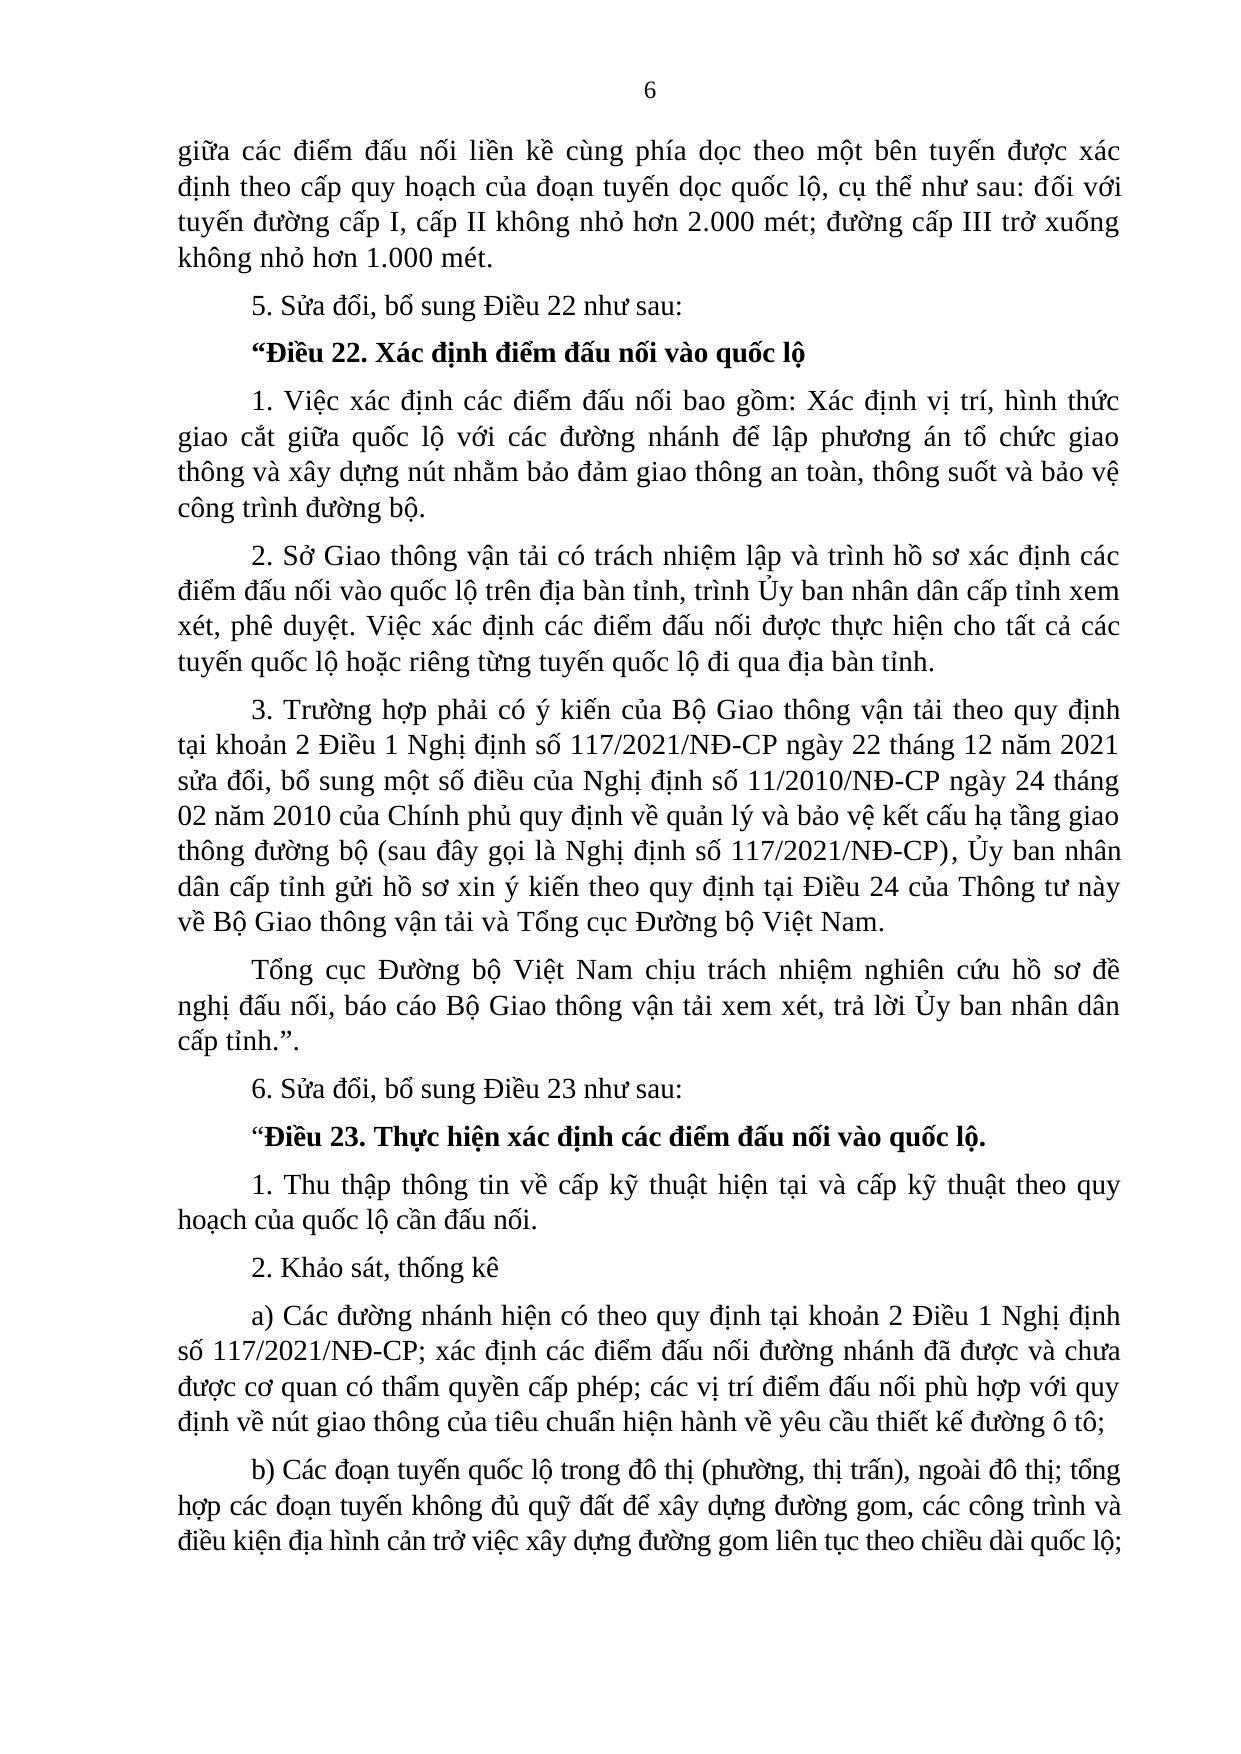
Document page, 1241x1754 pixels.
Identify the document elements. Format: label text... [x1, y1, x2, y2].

text “Điều 22. Xác định điểm đấu nối vào quốc lộ [177, 334, 1122, 370]
text b) Các đoạn tuyến quốc lộ trong đô thị (phường, thị trấn), ngoài đô thị; tổng hợp các đoạn tuyến không đủ quỹ đất để xây dựng đường gom, các công trình và điều kiện địa hình cản trở việc xây dựng đường gom liên tục theo chiều dài quốc lộ; [177, 1451, 1122, 1557]
text “Điều 23. Thực hiện xác định các điểm đấu nối vào quốc lộ. [177, 1118, 1122, 1153]
text 3. Trường hợp phải có ý kiến của Bộ Giao thông vận tải theo quy định tại khoản 2 Điều 1 Nghị định số 117/2021/NĐ-CP ngày 22 tháng 12 năm 2021 sửa đổi, bổ sung một số điều của Nghị định số 11/2010/NĐ-CP ngày 24 tháng 02 năm 2010 của Chính phủ quy định về quản lý và bảo vệ kết cấu hạ tầng giao thông đường bộ (sau đây gọi là Nghị định số 117/2021/NĐ-CP), Ủy ban nhân dân cấp tỉnh gửi hồ sơ xin ý kiến theo quy định tại Điều 24 của Thông tư này về Bộ Giao thông vận tải và Tổng cục Đường bộ Việt Nam. [177, 691, 1122, 939]
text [177, 132, 1122, 274]
text 1. Thu thập thông tin về cấp kỹ thuật hiện tại và cấp kỹ thuật theo quy hoạch của quốc lộ cần đấu nối. [177, 1166, 1122, 1237]
text 2. Sở Giao thông vận tải có trách nhiệm lập và trình hồ sơ xác định các điểm đấu nối vào quốc lộ trên địa bàn tỉnh, trình Ủy ban nhân dân cấp tỉnh xem xét, phê duyệt. Việc xác định các điểm đấu nối được thực hiện cho tất cả các tuyến quốc lộ hoặc riêng từng tuyến quốc lộ đi qua địa bàn tỉnh. [177, 537, 1122, 678]
text 1. Việc xác định các điểm đấu nối bao gồm: Xác định vị trí, hình thức giao cắt giữa quốc lộ với các đường nhánh để lập phương án tổ chức giao thông và xây dựng nút nhằm bảo đảm giao thông an toàn, thông suốt và bảo vệ công trình đường bộ. [177, 382, 1122, 524]
text 2. Khảo sát, thống kê [177, 1249, 1122, 1284]
text 6. Sửa đổi, bổ sung Điều 23 như sau: [177, 1070, 1122, 1105]
text a) Các đường nhánh hiện có theo quy định tại khoản 2 Điều 1 Nghị định số 117/2021/NĐ-CP; xác định các điểm đấu nối đường nhánh đã được và chưa được cơ quan có thẩm quyền cấp phép; các vị trí điểm đấu nối phù hợp với quy định về nút giao thông của tiêu chuẩn hiện hành về yêu cầu thiết kế đường ô tô; [177, 1297, 1122, 1439]
text Tổng cục Đường bộ Việt Nam chịu trách nhiệm nghiên cứu hồ sơ đề nghị đấu nối, báo cáo Bộ Giao thông vận tải xem xét, trả lời Ủy ban nhân dân cấp tỉnh.”. [177, 951, 1122, 1057]
text 5. Sửa đổi, bổ sung Điều 22 như sau: [177, 287, 1122, 322]
